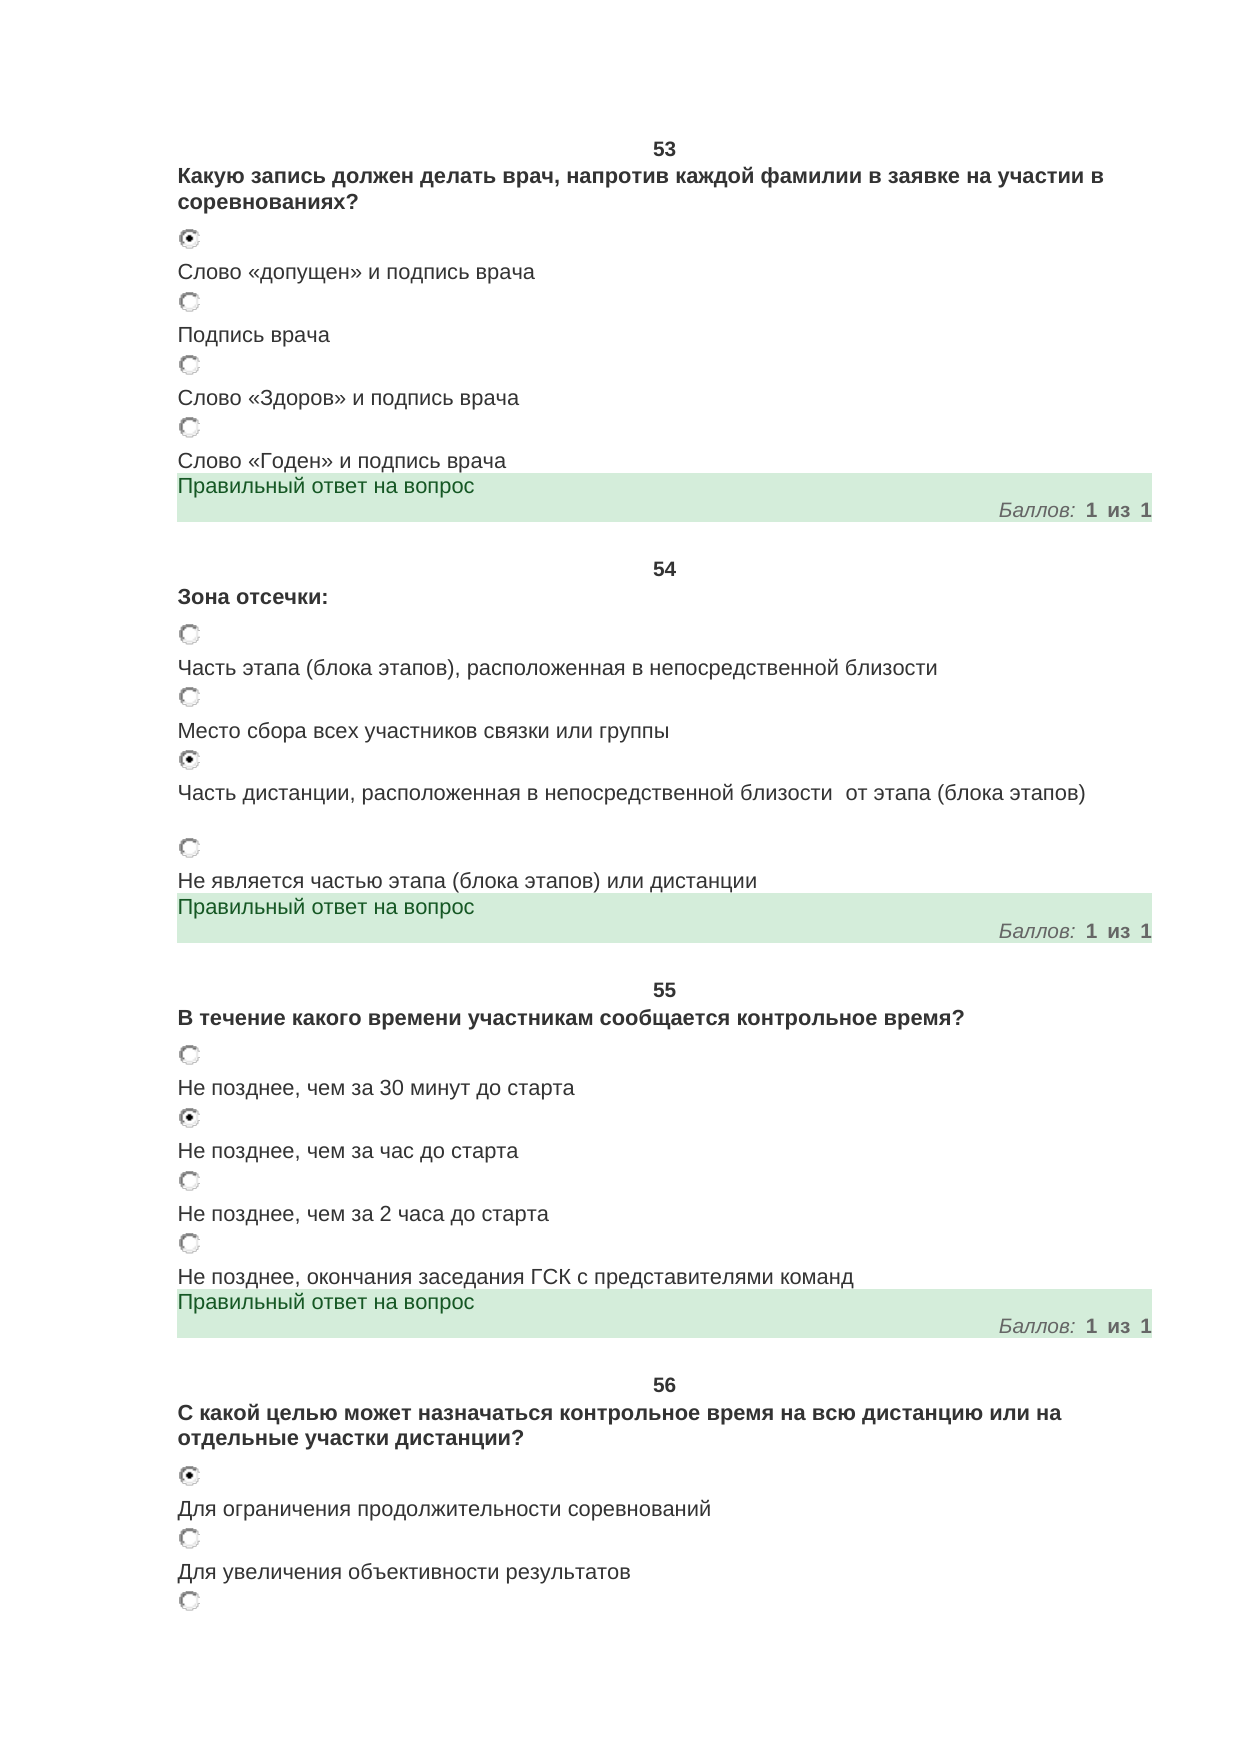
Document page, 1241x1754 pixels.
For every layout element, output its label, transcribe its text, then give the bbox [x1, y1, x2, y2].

text Баллов: 1 из 1 [177, 1314, 1152, 1338]
text Правильный ответ на вопрос [177, 893, 1152, 919]
text Подпись врача [177, 322, 1152, 347]
text Не позднее, чем за 30 минут до старта [177, 1075, 1152, 1101]
text Баллов: 1 из 1 [177, 919, 1152, 943]
text Место сбора всех участников связки или группы [177, 717, 1152, 743]
text Для увеличения объективности результатов [177, 1559, 1152, 1584]
text Слово «Годен» и подпись врача [177, 448, 1152, 473]
text 56 [177, 1355, 1152, 1397]
text Часть этапа (блока этапов), расположенная в непосредственной близости [177, 655, 1152, 680]
text Не является частью этапа (блока этапов) или дистанции [177, 868, 1152, 893]
text 54 [177, 539, 1152, 581]
text Какую запись должен делать врач, напротив каждой фамилии в заявке на участии в соревнованиях? [177, 163, 1152, 214]
text 53 [177, 118, 1152, 160]
text Не позднее, чем за 2 часа до старта [177, 1201, 1152, 1226]
text С какой целью может назначаться контрольное время на всю дистанцию или на отдельные участки дистанции? [177, 1400, 1152, 1451]
text Правильный ответ на вопрос [177, 1289, 1152, 1314]
text Слово «допущен» и подпись врача [177, 259, 1152, 284]
text Для ограничения продолжительности соревнований [177, 1496, 1152, 1521]
text Слово «Здоров» и подпись врача [177, 385, 1152, 410]
text Правильный ответ на вопрос [177, 473, 1152, 498]
text Не позднее, окончания заседания ГСК с представителями команд [177, 1264, 1152, 1289]
text 55 [177, 959, 1152, 1002]
text Не позднее, чем за час до старта [177, 1138, 1152, 1163]
text Часть дистанции, расположенная в непосредственной близости от этапа (блока этапов) [177, 780, 1152, 806]
text В течение какого времени участникам сообщается контрольное время? [177, 1005, 1152, 1030]
text Баллов: 1 из 1 [177, 498, 1152, 522]
text Зона отсечки: [177, 584, 1152, 609]
